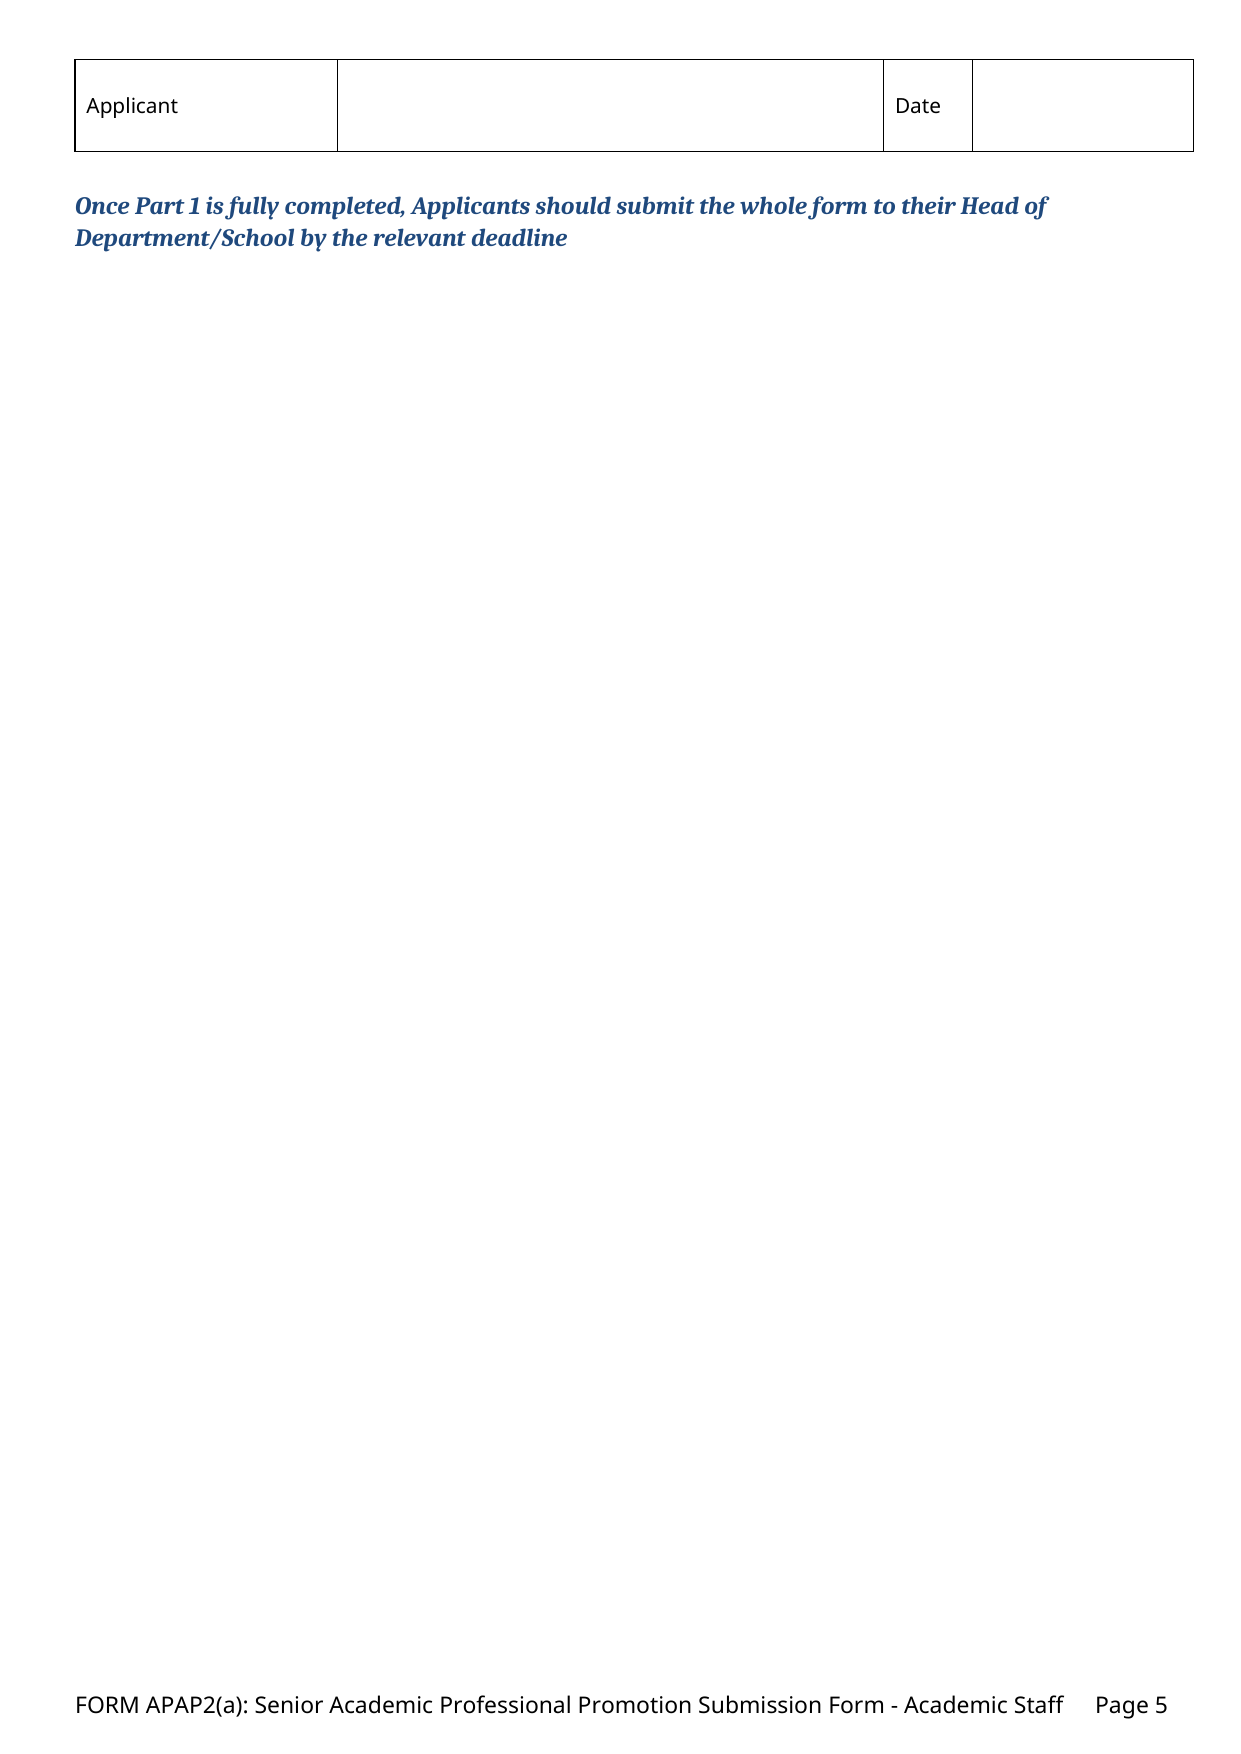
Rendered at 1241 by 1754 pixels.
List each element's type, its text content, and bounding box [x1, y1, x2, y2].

table_cell Applicant [76, 60, 337, 151]
table_cell [973, 60, 1193, 151]
table_cell Date [884, 60, 972, 151]
list Once Part 1 is fully completed, Applicants should submit the whole form to their Head of Department/School by the relevant deadline Section 2 – Head of Department/School’s Recommendation to Support the Applicant’s Promotion Application [75, 192, 1165, 254]
table_cell [338, 60, 883, 151]
